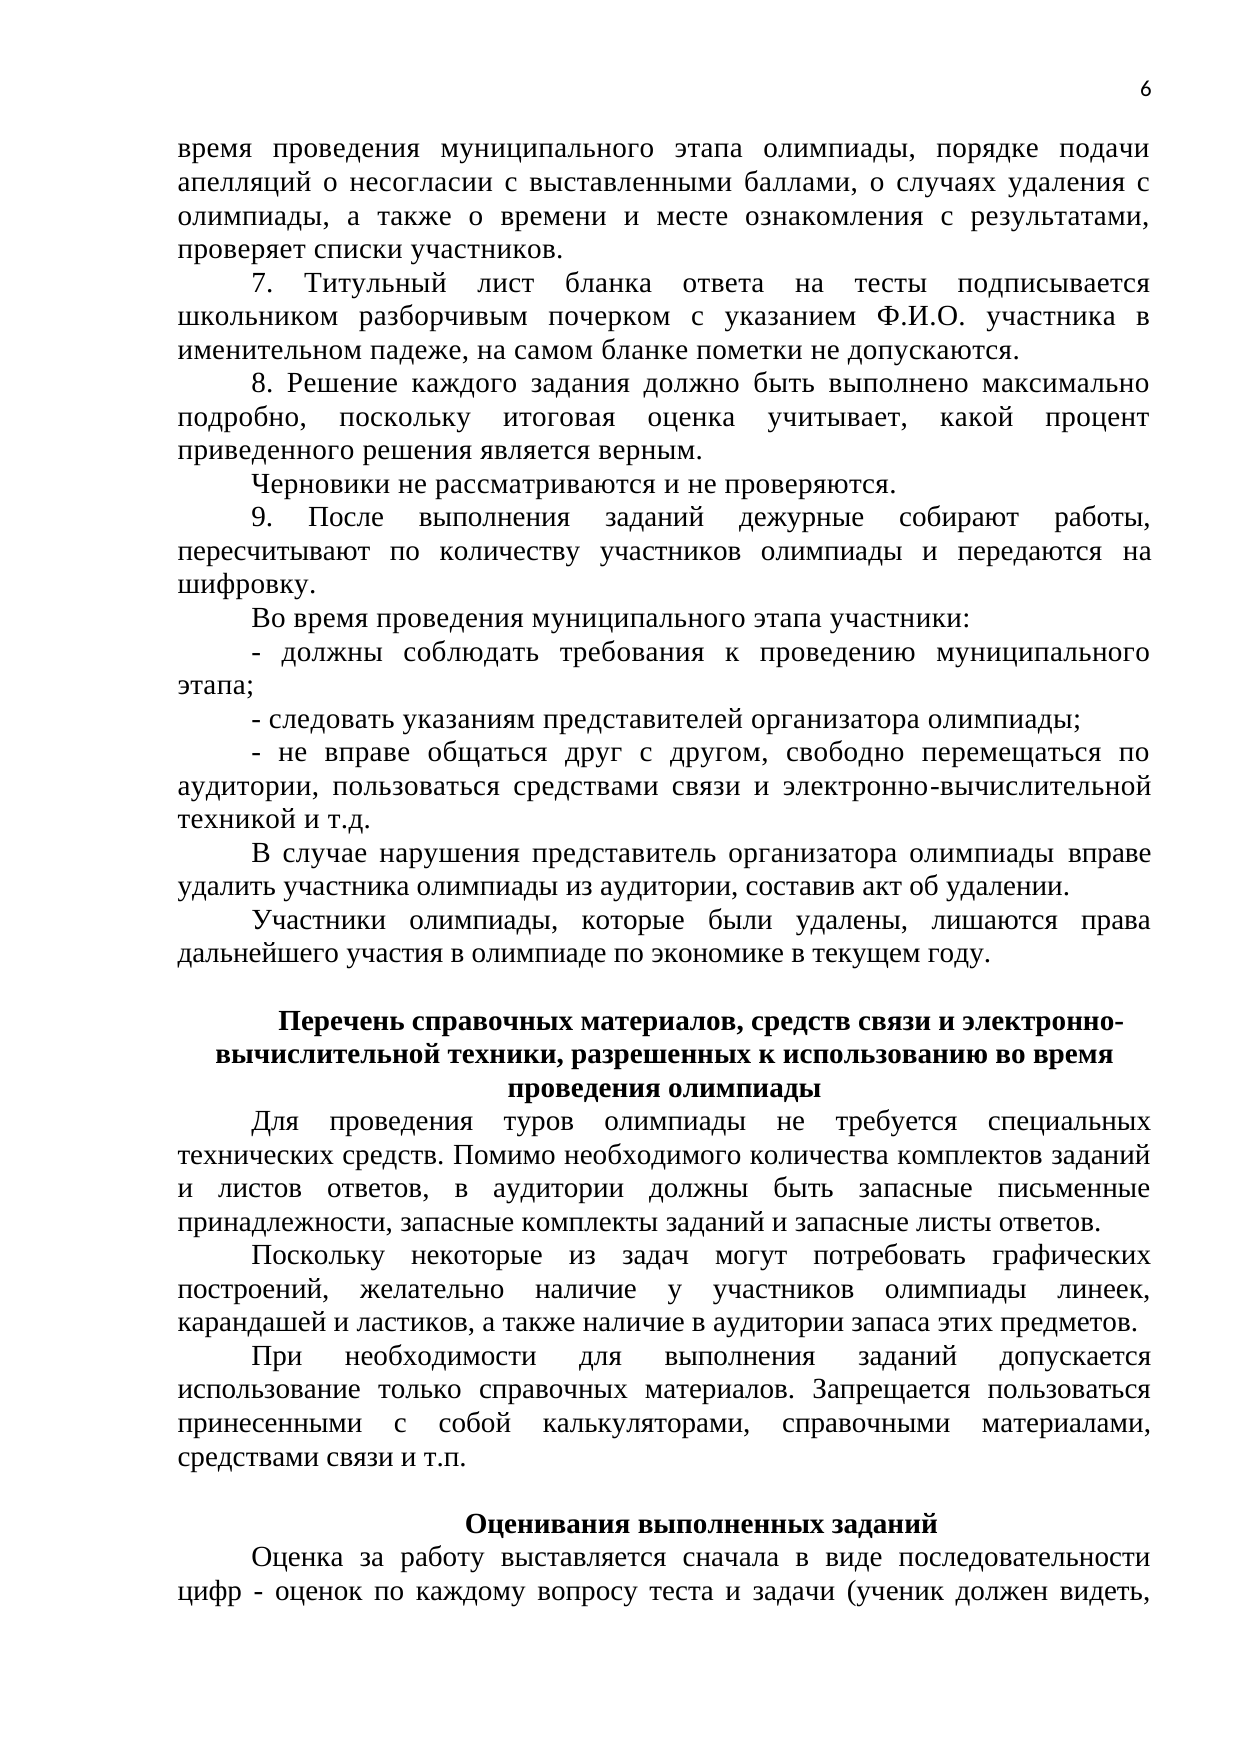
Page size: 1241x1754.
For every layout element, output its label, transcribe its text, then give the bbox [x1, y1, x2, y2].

list Перечень справочных материалов, средств связи и электронно-вычислительной техники, разрешенных к использованию во время проведения олимпиады [177, 1003, 1152, 1103]
text Во время проведения муниципального этапа участники: [177, 600, 1152, 634]
text - следовать указаниям представителей организатора олимпиады; [177, 701, 1152, 734]
list Для проведения туров олимпиады не требуется специальных технических средств. Помимо необходимого количества комплектов заданий и листов ответов, в аудитории должны быть запасные письменные принадлежности, запасные комплекты заданий и запасные листы ответов. [177, 1103, 1152, 1237]
list При необходимости для выполнения заданий допускается использование только справочных материалов. Запрещается пользоваться принесенными с собой калькуляторами, справочными материалами, средствами связи и т.п. [177, 1338, 1152, 1472]
text Участники олимпиады, которые были удалены, лишаются права дальнейшего участия в олимпиаде по экономике в текущем году. [177, 902, 1152, 969]
text Черновики не рассматриваются и не проверяются. [177, 466, 1152, 499]
text - не вправе общаться друг с другом, свободно перемещаться по аудитории, пользоваться средствами связи и электронно-вычислительной техникой и т.д. [177, 734, 1152, 835]
list Поскольку некоторые из задач могут потребовать графических построений, желательно наличие у участников олимпиады линеек, карандашей и ластиков, а также наличие в аудитории запаса этих предметов. [177, 1237, 1152, 1338]
text 8. Решение каждого задания должно быть выполнено максимально подробно, поскольку итоговая оценка учитывает, какой процент приведенного решения является верным. [177, 365, 1152, 466]
text 9. После выполнения заданий дежурные собирают работы, пересчитывают по количеству участников олимпиады и передаются на шифровку. [177, 499, 1152, 600]
text - должны соблюдать требования к проведению муниципального этапа; [177, 634, 1152, 701]
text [177, 1539, 1152, 1606]
text 7. Титульный лист бланка ответа на тесты подписывается школьником разборчивым почерком с указанием Ф.И.О. участника в именительном падеже, на самом бланке пометки не допускаются. [177, 265, 1152, 365]
text В случае нарушения представитель организатора олимпиады вправе удалить участника олимпиады из аудитории, составив акт об удалении. [177, 835, 1152, 902]
list Оценивания выполненных заданий [251, 1506, 1152, 1539]
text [177, 131, 1152, 265]
